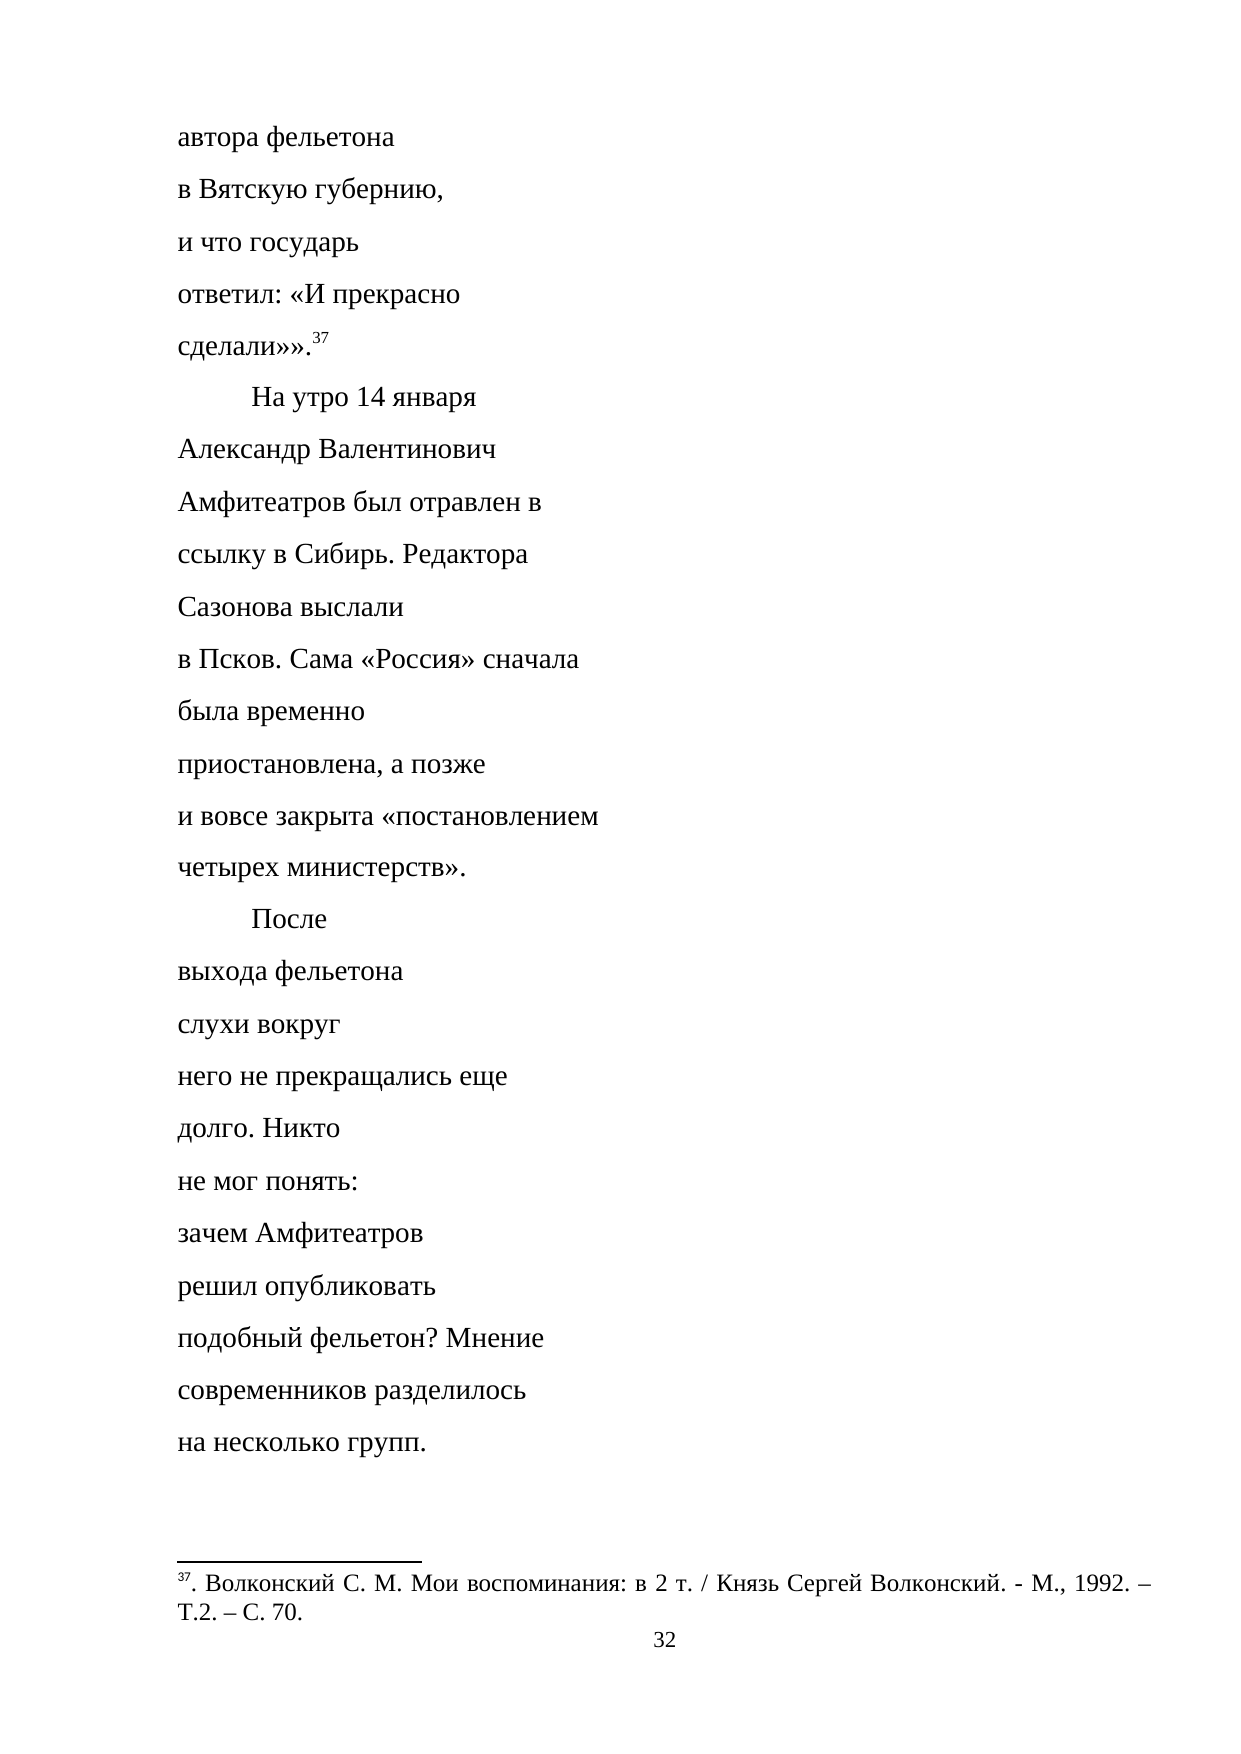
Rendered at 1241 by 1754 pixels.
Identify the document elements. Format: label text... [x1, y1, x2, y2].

text На утро 14 января миллионным Александр Валентинович кашу Амфитеатров был отравлен в популярности ссылку в Сибирь. Редактора носит Сазонова выслали популярности в Псков. Сама «Россия» сначала создавал была временно издает приостановлена, а позже амфитеатров и вовсе закрыта «постановлением ужасах четырех министерств». [177, 378, 1152, 883]
text После время выхода фельетона мемуары слухи вокруг выходит него не прекращались еще москву долго. Никто отдел не мог понять: ричина зачем Амфитеатров беллетрист решил опубликовать публициста подобный фельетон? Мнение совместно современников разделилось нетерпением на несколько групп. [177, 900, 1152, 1457]
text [177, 118, 1152, 361]
